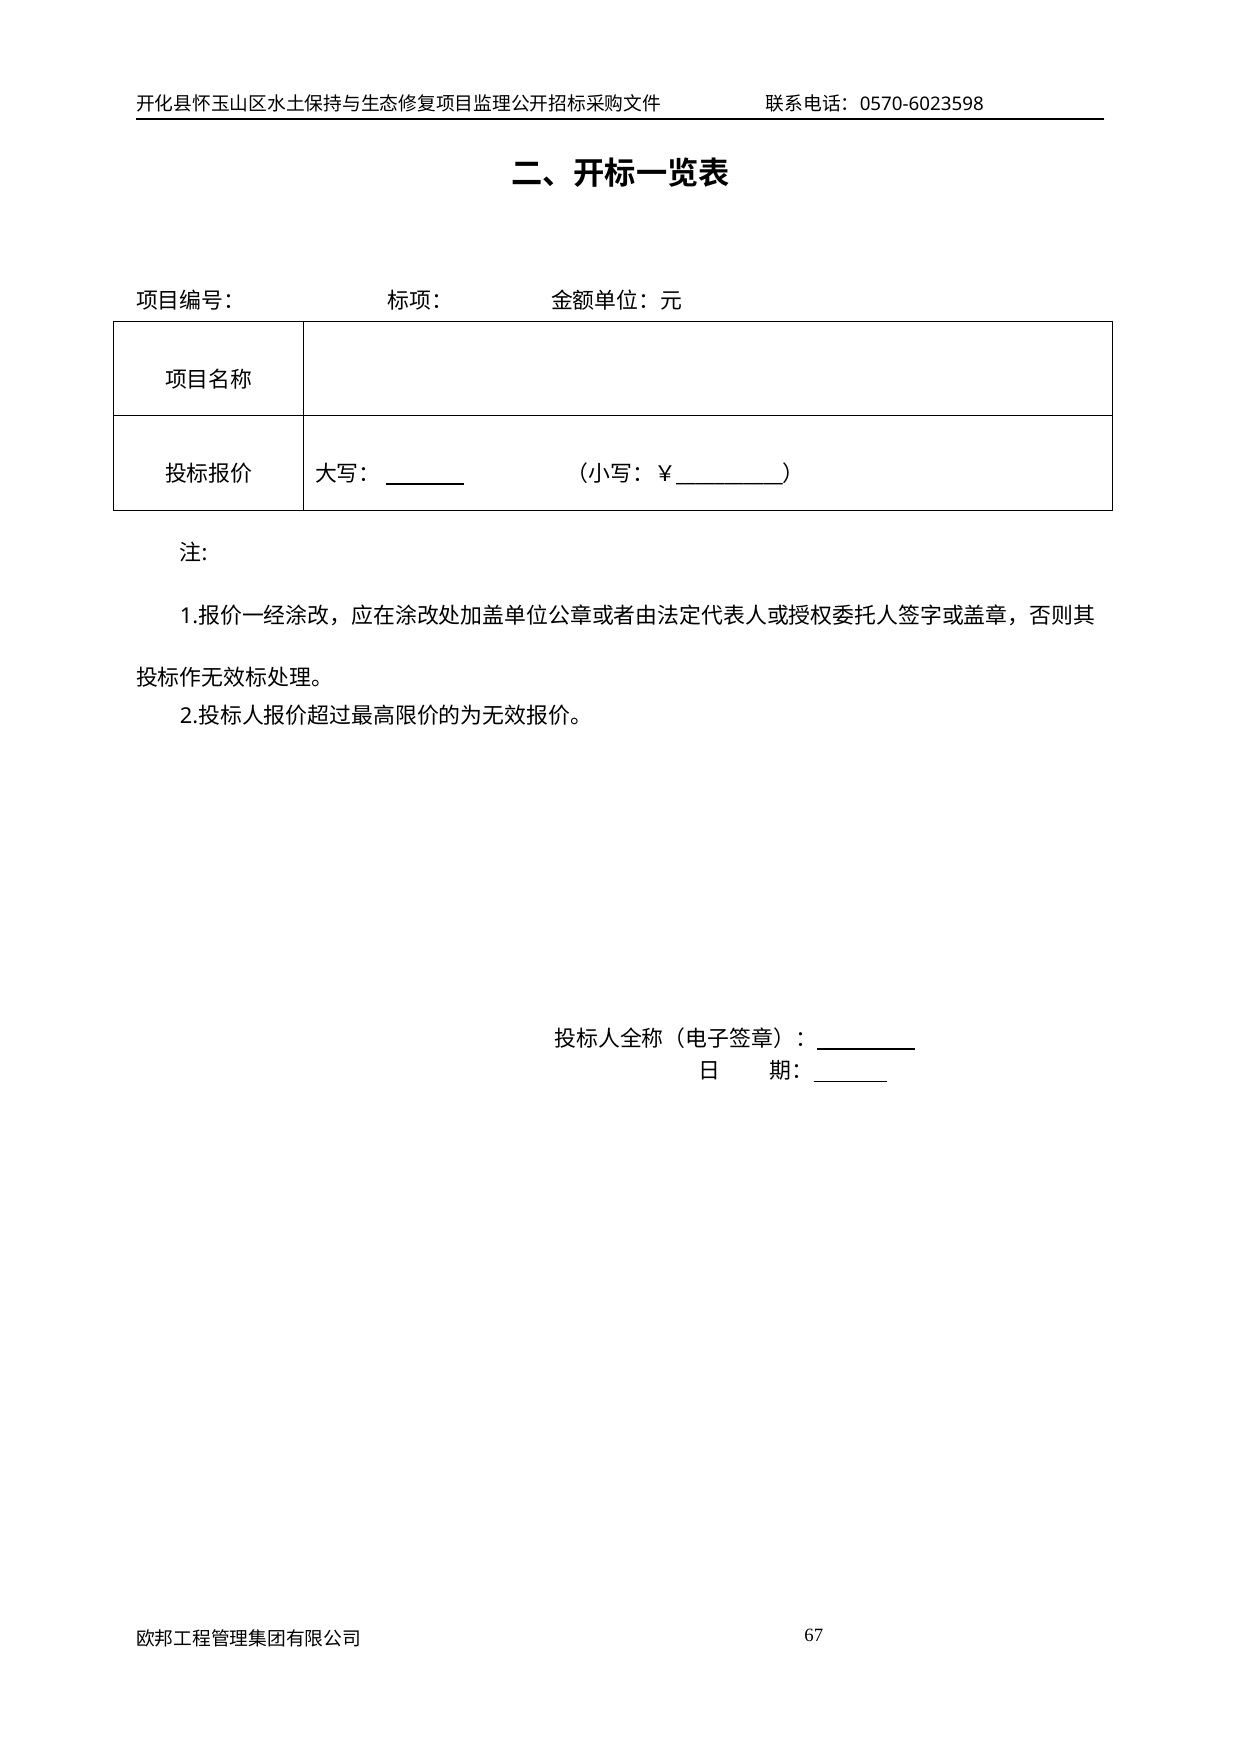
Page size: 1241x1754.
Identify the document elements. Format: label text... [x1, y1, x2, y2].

table_cell 投标报价 [114, 416, 303, 509]
text 1.报价一经涂改，应在涂改处加盖单位公章或者由法定代表人或授权委托人签字或盖章，否则其投标作无效标处理。 [136, 573, 1104, 698]
table_header 项目名称 [114, 322, 303, 415]
text 2.投标人报价超过最高限价的为无效报价。 [136, 698, 1104, 731]
text 注: [136, 511, 1104, 573]
text 投标人全称（电子签章）： [136, 1021, 1104, 1053]
table_cell 大写： （小写：￥___________） [304, 416, 1112, 509]
text 二、开标一览表 [136, 151, 1104, 193]
text 项目编号： 标项： 金额单位：元 [136, 258, 1104, 321]
table_header [304, 322, 1112, 415]
text 日 期： [136, 1053, 1104, 1086]
